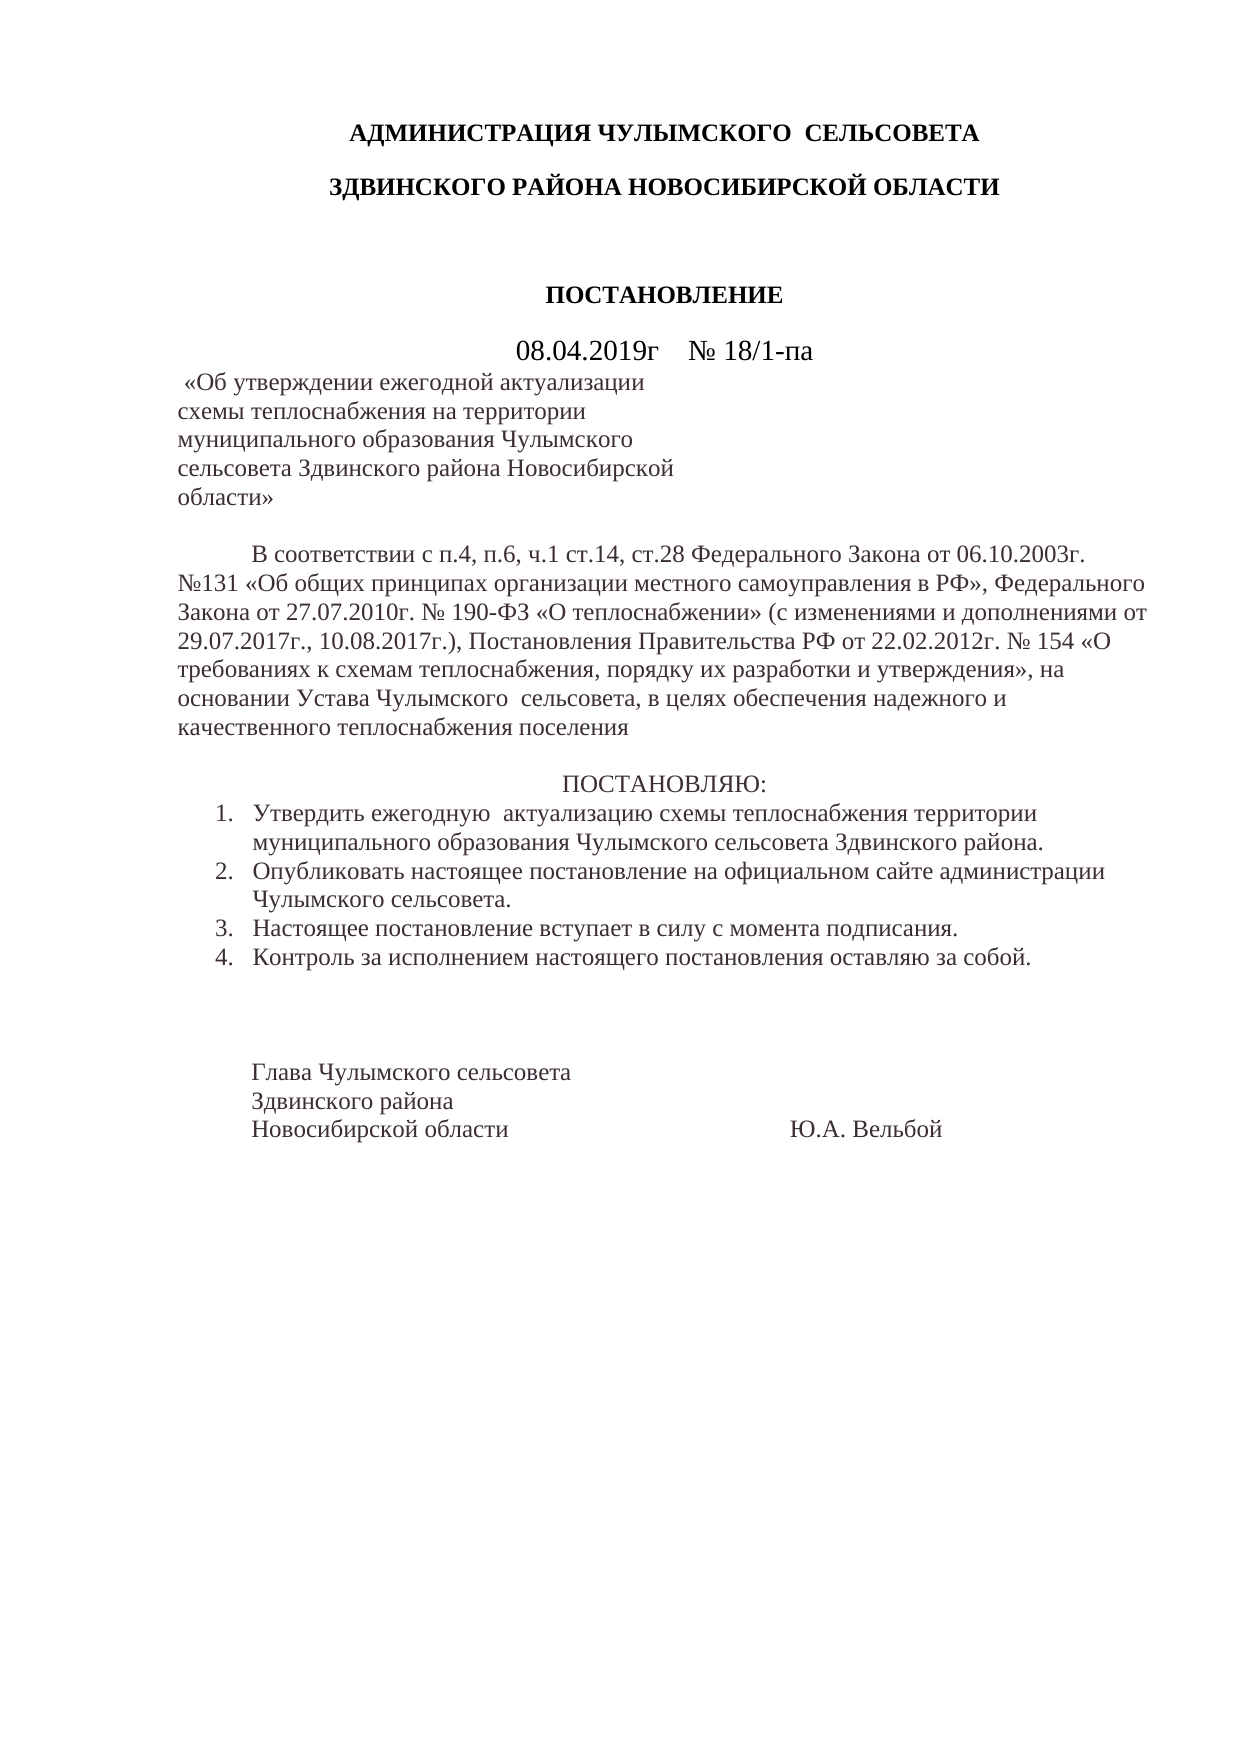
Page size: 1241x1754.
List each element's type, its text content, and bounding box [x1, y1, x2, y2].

list Контроль за исполнением настоящего постановления оставляю за собой. [215, 942, 1152, 971]
text Новосибирской области Ю.А. Вельбой [177, 1114, 1152, 1143]
text Здвинского района [177, 1086, 1152, 1114]
text Глава Чулымского сельсовета [177, 1057, 1152, 1086]
text «Об утверждении ежегодной актуализации схемы теплоснабжения на территории муниципального образования Чулымского сельсовета Здвинского района Новосибирской области» [177, 367, 709, 511]
text ПОСТАНОВЛЕНИЕ [177, 280, 1152, 308]
text ЗДВИНСКОГО РАЙОНА НОВОСИБИРСКОЙ ОБЛАСТИ [177, 172, 1152, 201]
list Утвердить ежегодную актуализацию схемы теплоснабжения территории муниципального образования Чулымского сельсовета Здвинского района. [215, 798, 1152, 856]
text ПОСТАНОВЛЯЮ: [177, 769, 1152, 798]
text АДМИНИСТРАЦИЯ ЧУЛЫМСКОГО СЕЛЬСОВЕТА [177, 118, 1152, 147]
text 08.04.2019г № 18/1-па [177, 333, 1152, 367]
text В соответствии с п.4, п.6, ч.1 ст.14, ст.28 Федерального Закона от 06.10.2003г. №131 «Об общих принципах организации местного самоуправления в РФ», Федерального Закона от 27.07.2010г. № 190-ФЗ «О теплоснабжении» (с изменениями и дополнениями от 29.07.2017г., 10.08.2017г.), Постановления Правительства РФ от 22.02.2012г. № 154 «О требованиях к схемам теплоснабжения, порядку их разработки и утверждения», на основании Устава Чулымского сельсовета, в целях обеспечения надежного и качественного теплоснабжения поселения [177, 539, 1152, 741]
list Настоящее постановление вступает в силу с момента подписания. [215, 913, 1152, 942]
list Опубликовать настоящее постановление на официальном сайте администрации Чулымского сельсовета. [215, 856, 1152, 913]
